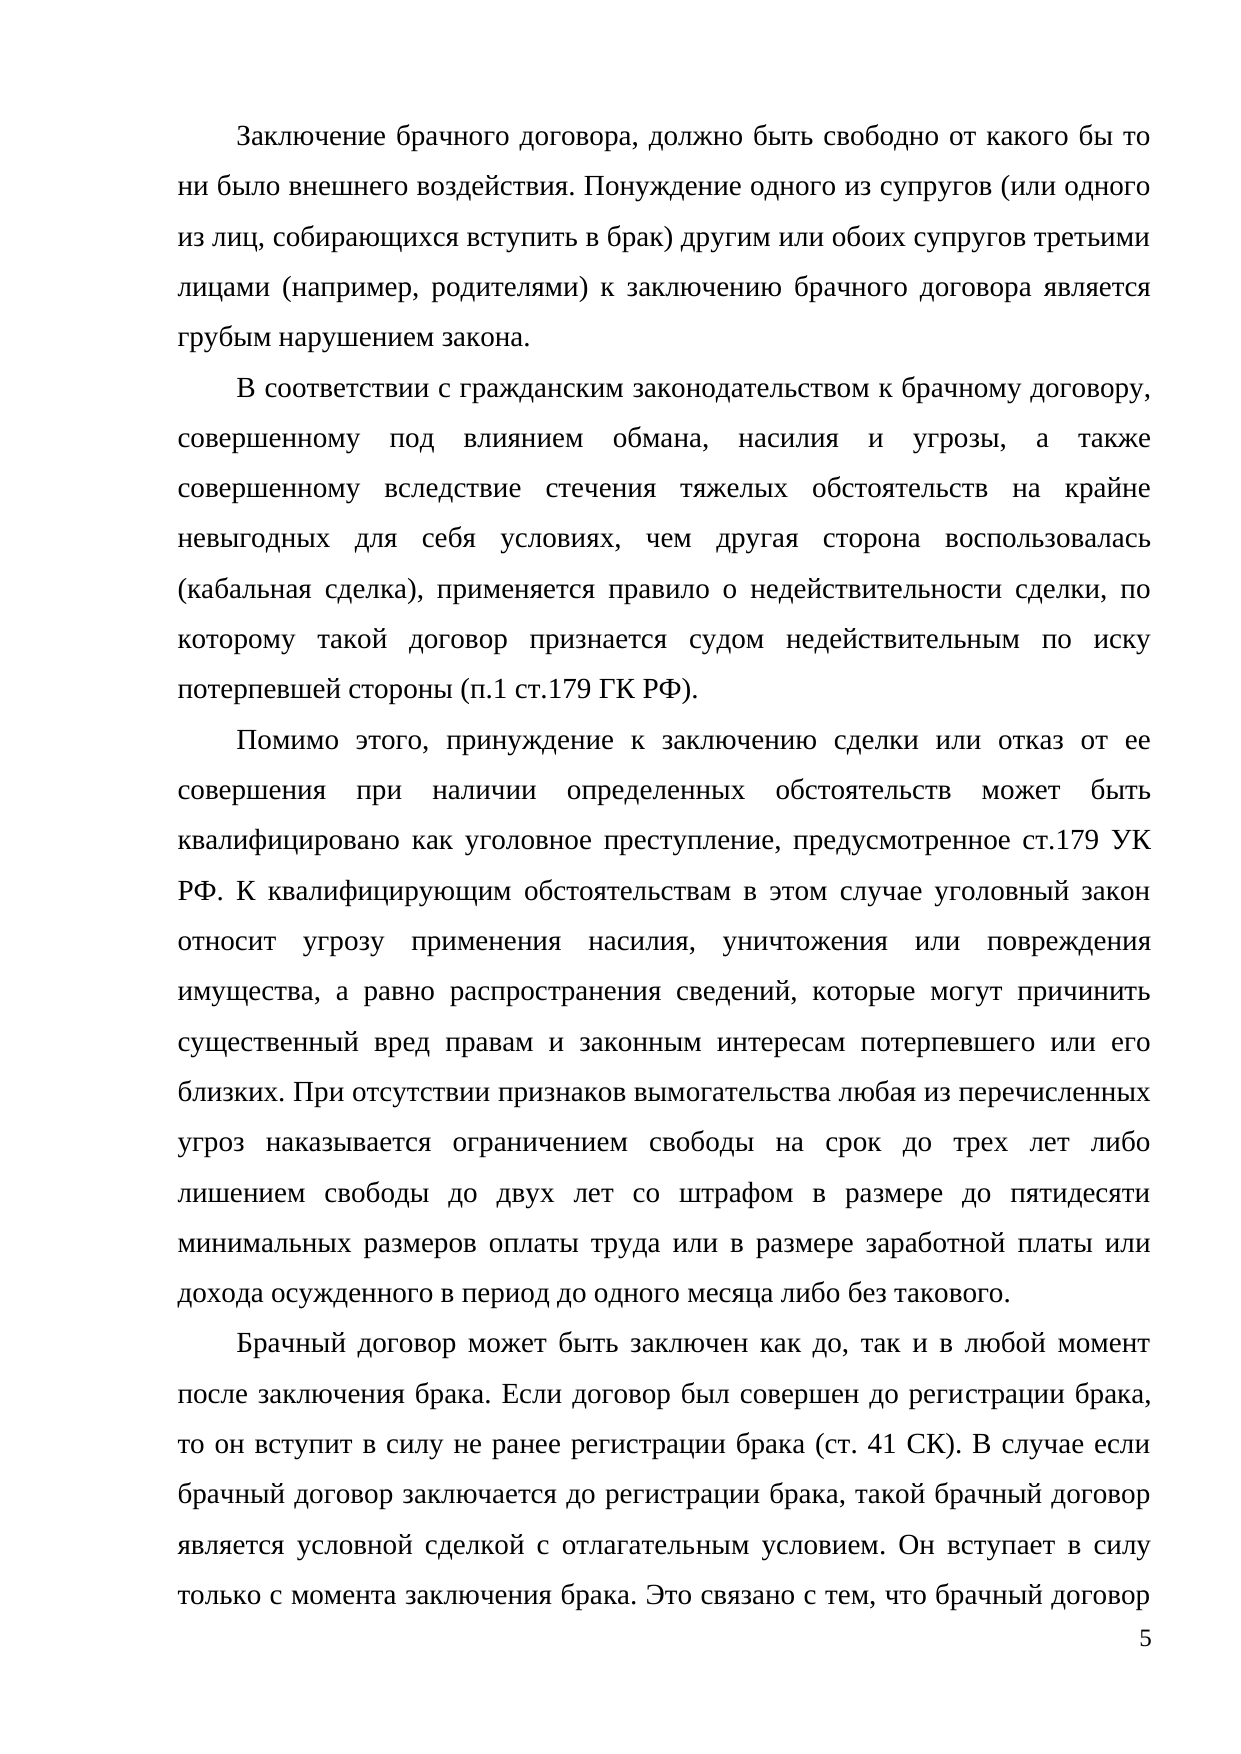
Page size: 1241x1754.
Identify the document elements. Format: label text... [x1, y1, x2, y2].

text В соответствии с гражданским законодательством к брачному договору, совершенному под влиянием обмана, насилия и угрозы, а также совершенному вследствие стечения тяжелых обстоятельств на крайне невыгодных для себя условиях, чем другая сторона воспользовалась (кабальная сделка), применяется правило о недействительности сделки, по которому такой договор признается судом недействительным по иску потерпевшей стороны (п.1 ст.179 ГК РФ). [177, 370, 1152, 705]
text Заключение брачного договора, должно быть свободно от какого бы то ни было внешнего воздействия. Понуждение одного из супругов (или одного из лиц, собирающихся вступить в брак) другим или обоих супругов третьими лицами (например, родителями) к заключению брачного договора является грубым нарушением закона. [177, 118, 1152, 353]
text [177, 1326, 1152, 1611]
text Помимо этого, принуждение к заключению сделки или отказ от ее совершения при наличии определенных обстоятельств может быть квалифицировано как уголовное преступление, предусмотренное ст.179 УК РФ. К квалифицирующим обстоятельствам в этом случае уголовный закон относит угрозу применения насилия, уничтожения или повреждения имущества, а равно распространения сведений, которые могут причинить существенный вред правам и законным интересам потерпевшего или его близких. При отсутствии признаков вымогательства любая из перечисленных угроз наказывается ограничением свободы на срок до трех лет либо лишением свободы до двух лет со штрафом в размере до пятидесяти минимальных размеров оплаты труда или в размере заработной платы или дохода осужденного в период до одного месяца либо без такового. [177, 722, 1152, 1309]
